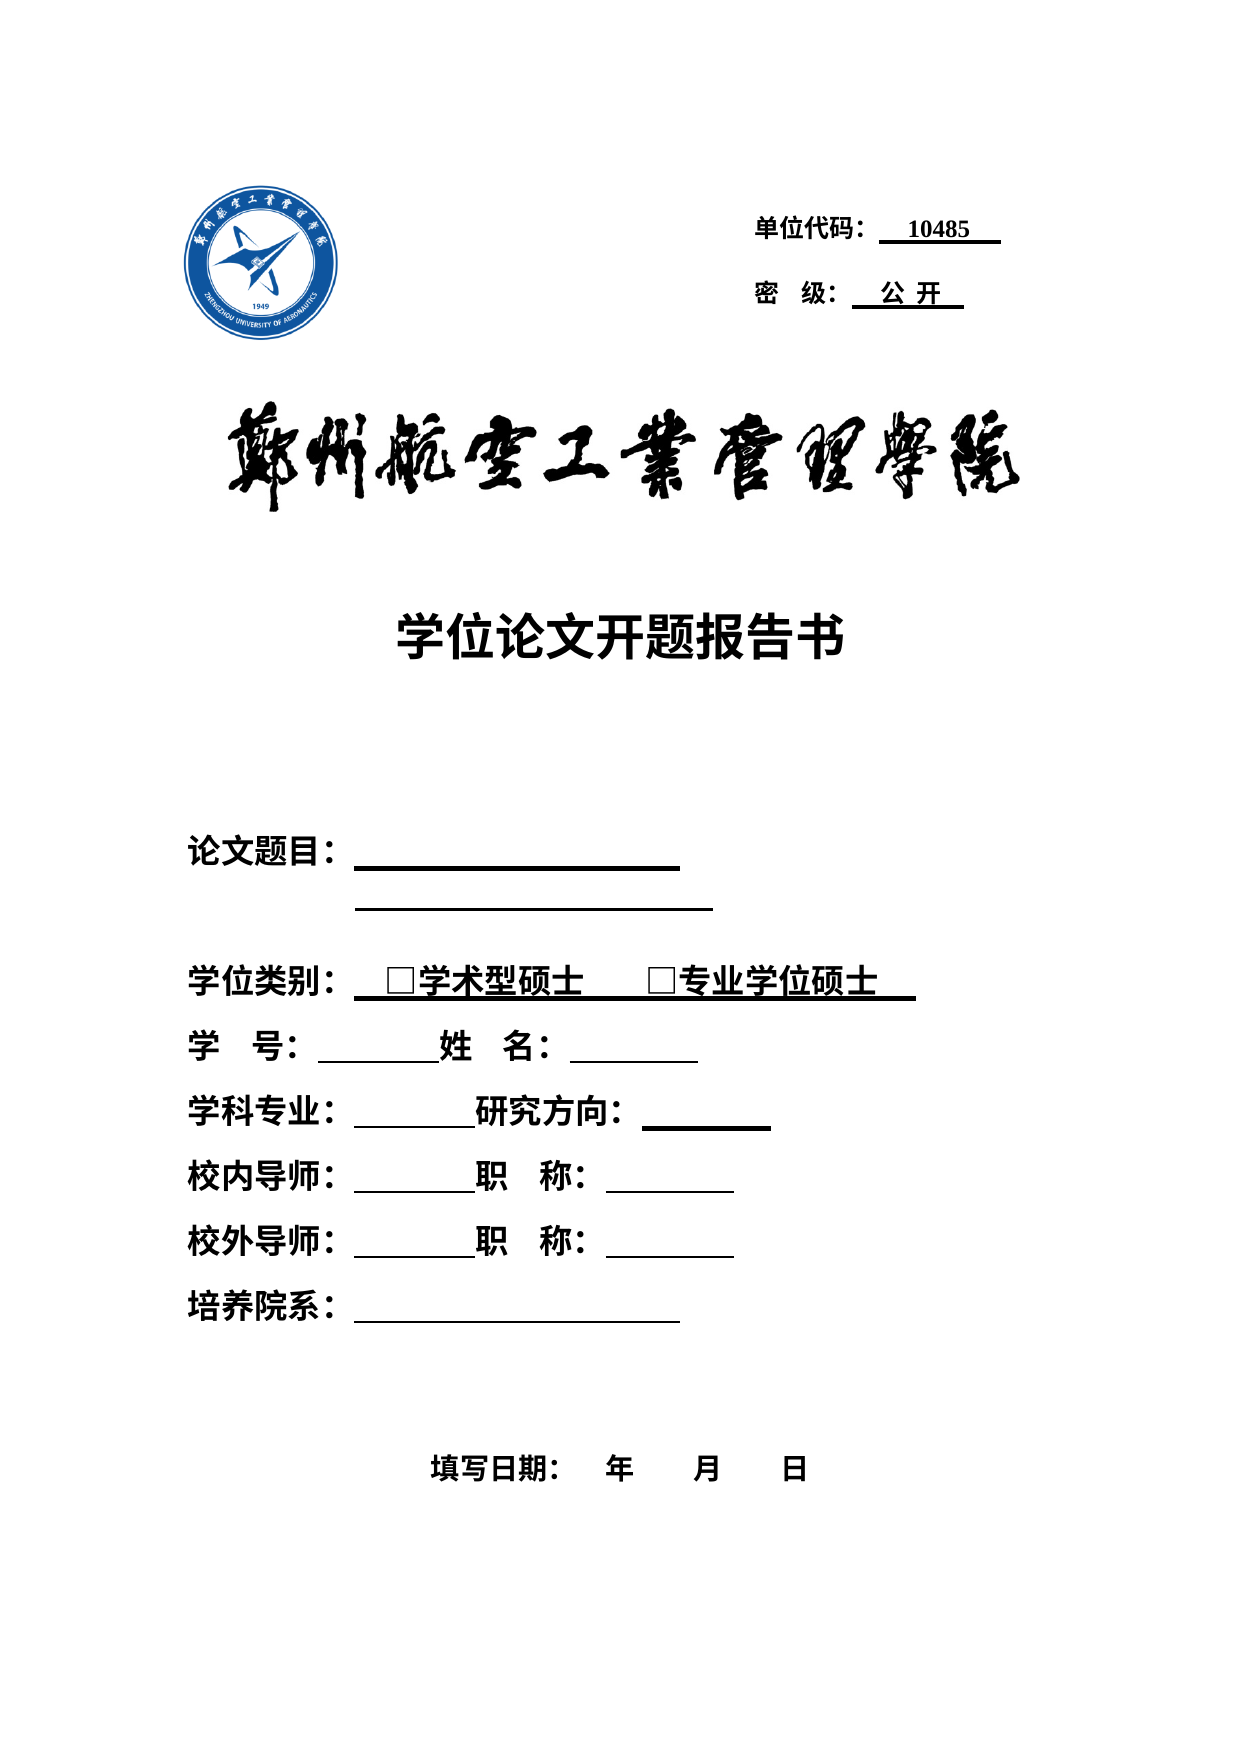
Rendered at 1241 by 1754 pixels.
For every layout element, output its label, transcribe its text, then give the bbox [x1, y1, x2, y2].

text 单位代码： 10485 [346, 194, 1053, 259]
text 学科专业： 研究方向： [187, 1076, 1053, 1141]
text 论文题目： [187, 816, 1053, 881]
text 校内导师： 职 称： [187, 1141, 1057, 1206]
text 学位论文开题报告书 [187, 584, 1053, 682]
text 密 级： 公 开 [346, 259, 1053, 324]
text 学 号： 姓 名： [187, 1011, 1053, 1076]
text 培养院系： [187, 1271, 1053, 1336]
picture [227, 401, 1020, 512]
text 学位类别： □学术型硕士 □专业学位硕士 [187, 946, 1053, 1011]
picture [175, 182, 346, 343]
text 校外导师： 职 称： [187, 1206, 1053, 1271]
text 填写日期： 年 月 日 [187, 1434, 1053, 1499]
